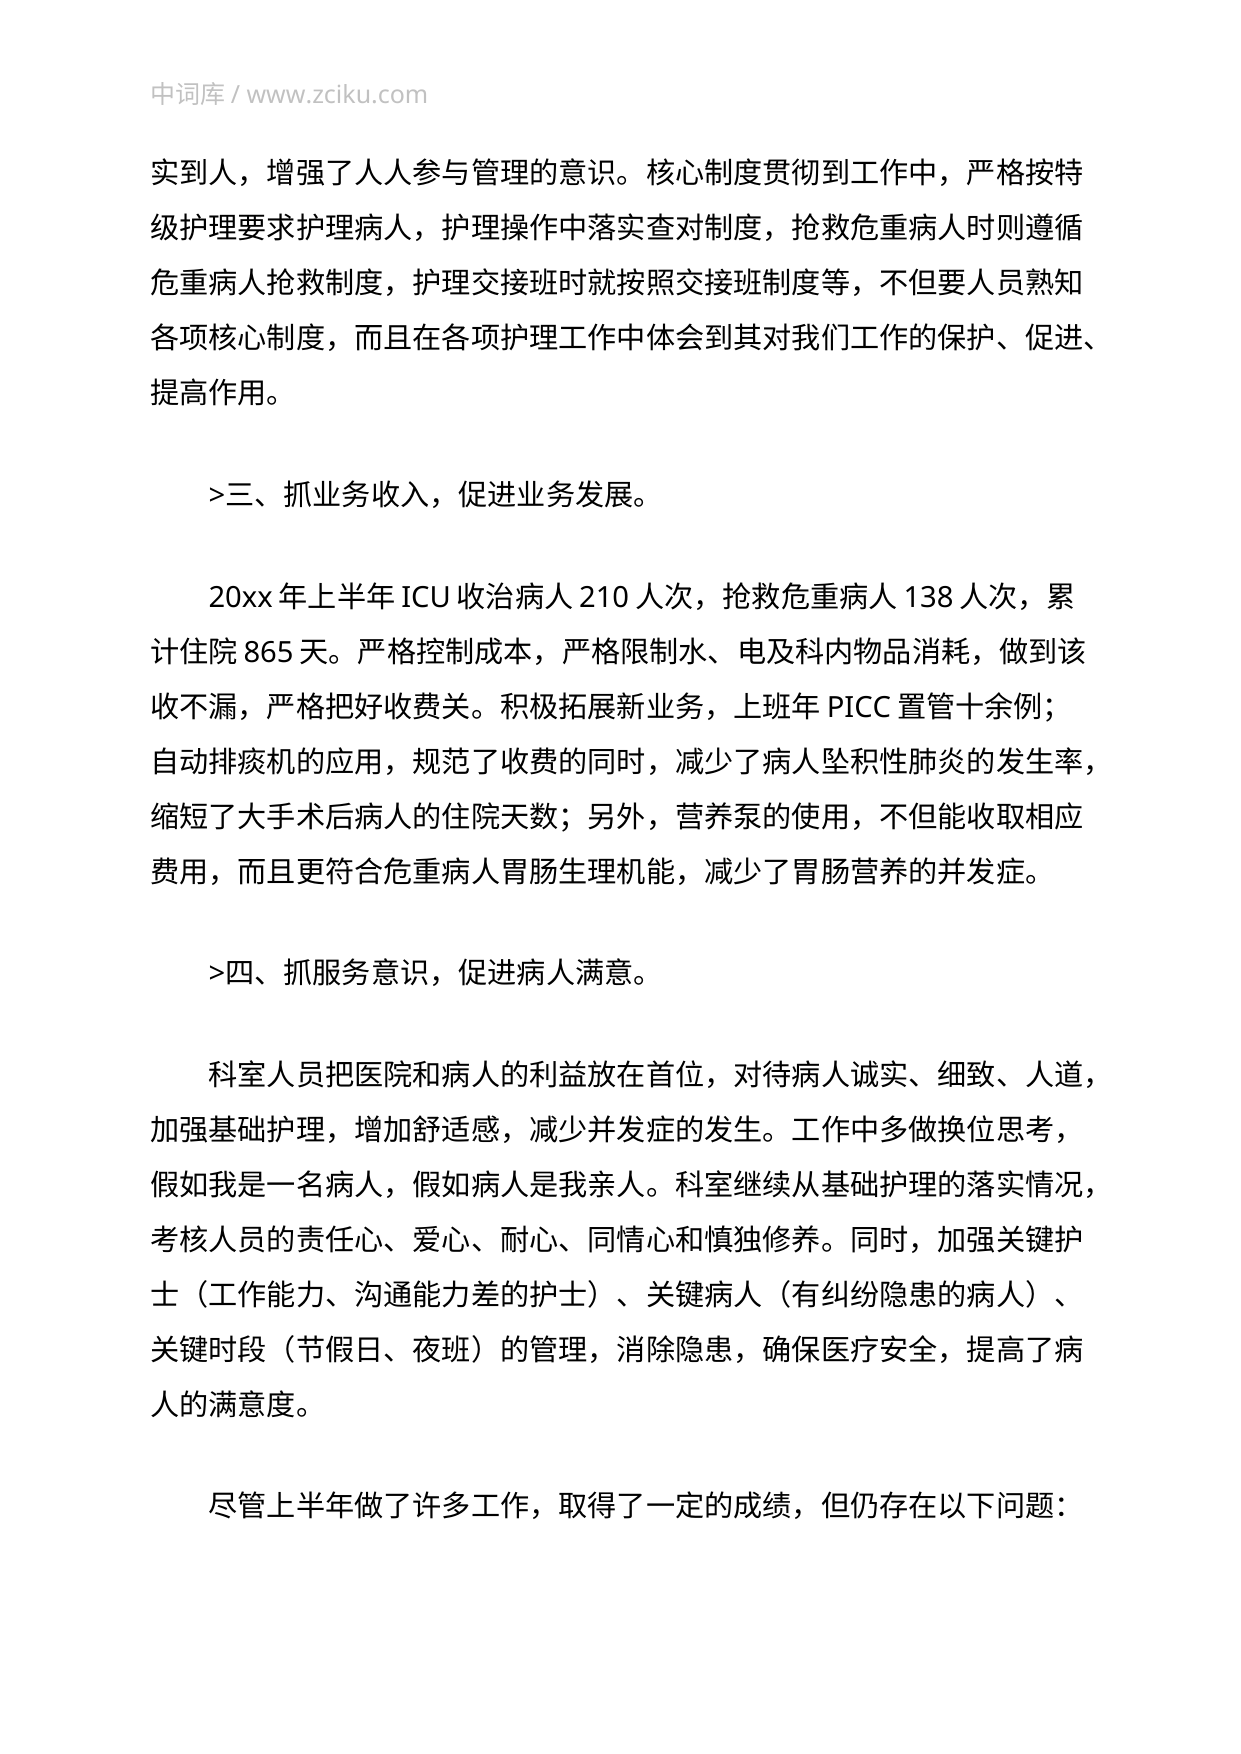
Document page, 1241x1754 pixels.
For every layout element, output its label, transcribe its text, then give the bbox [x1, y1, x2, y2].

text >四、抓服务意识，促进病人满意。 [150, 950, 1090, 992]
text 20xx年上半年ICU收治病人210人次，抢救危重病人138人次，累计住院865天。严格控制成本，严格限制水、电及科内物品消耗，做到该收不漏，严格把好收费关。积极拓展新业务，上班年PICC置管十余例；自动排痰机的应用，规范了收费的同时，减少了病人坠积性肺炎的发生率，缩短了大手术后病人的住院天数；另外，营养泵的使用，不但能收取相应费用，而且更符合危重病人胃肠生理机能，减少了胃肠营养的并发症。 [150, 573, 1090, 890]
text >三、抓业务收入，促进业务发展。 [150, 471, 1090, 514]
text 科室人员把医院和病人的利益放在首位，对待病人诚实、细致、人道，加强基础护理，增加舒适感，减少并发症的发生。工作中多做换位思考，假如我是一名病人，假如病人是我亲人。科室继续从基础护理的落实情况，考核人员的责任心、爱心、耐心、同情心和慎独修养。同时，加强关键护士（工作能力、沟通能力差的护士）、关键病人（有纠纷隐患的病人）、关键时段（节假日、夜班）的管理，消除隐患，确保医疗安全，提高了病人的满意度。 [150, 1052, 1090, 1423]
text 尽管上半年做了许多工作，取得了一定的成绩，但仍存在以下问题： [150, 1483, 1090, 1525]
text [150, 150, 1090, 412]
